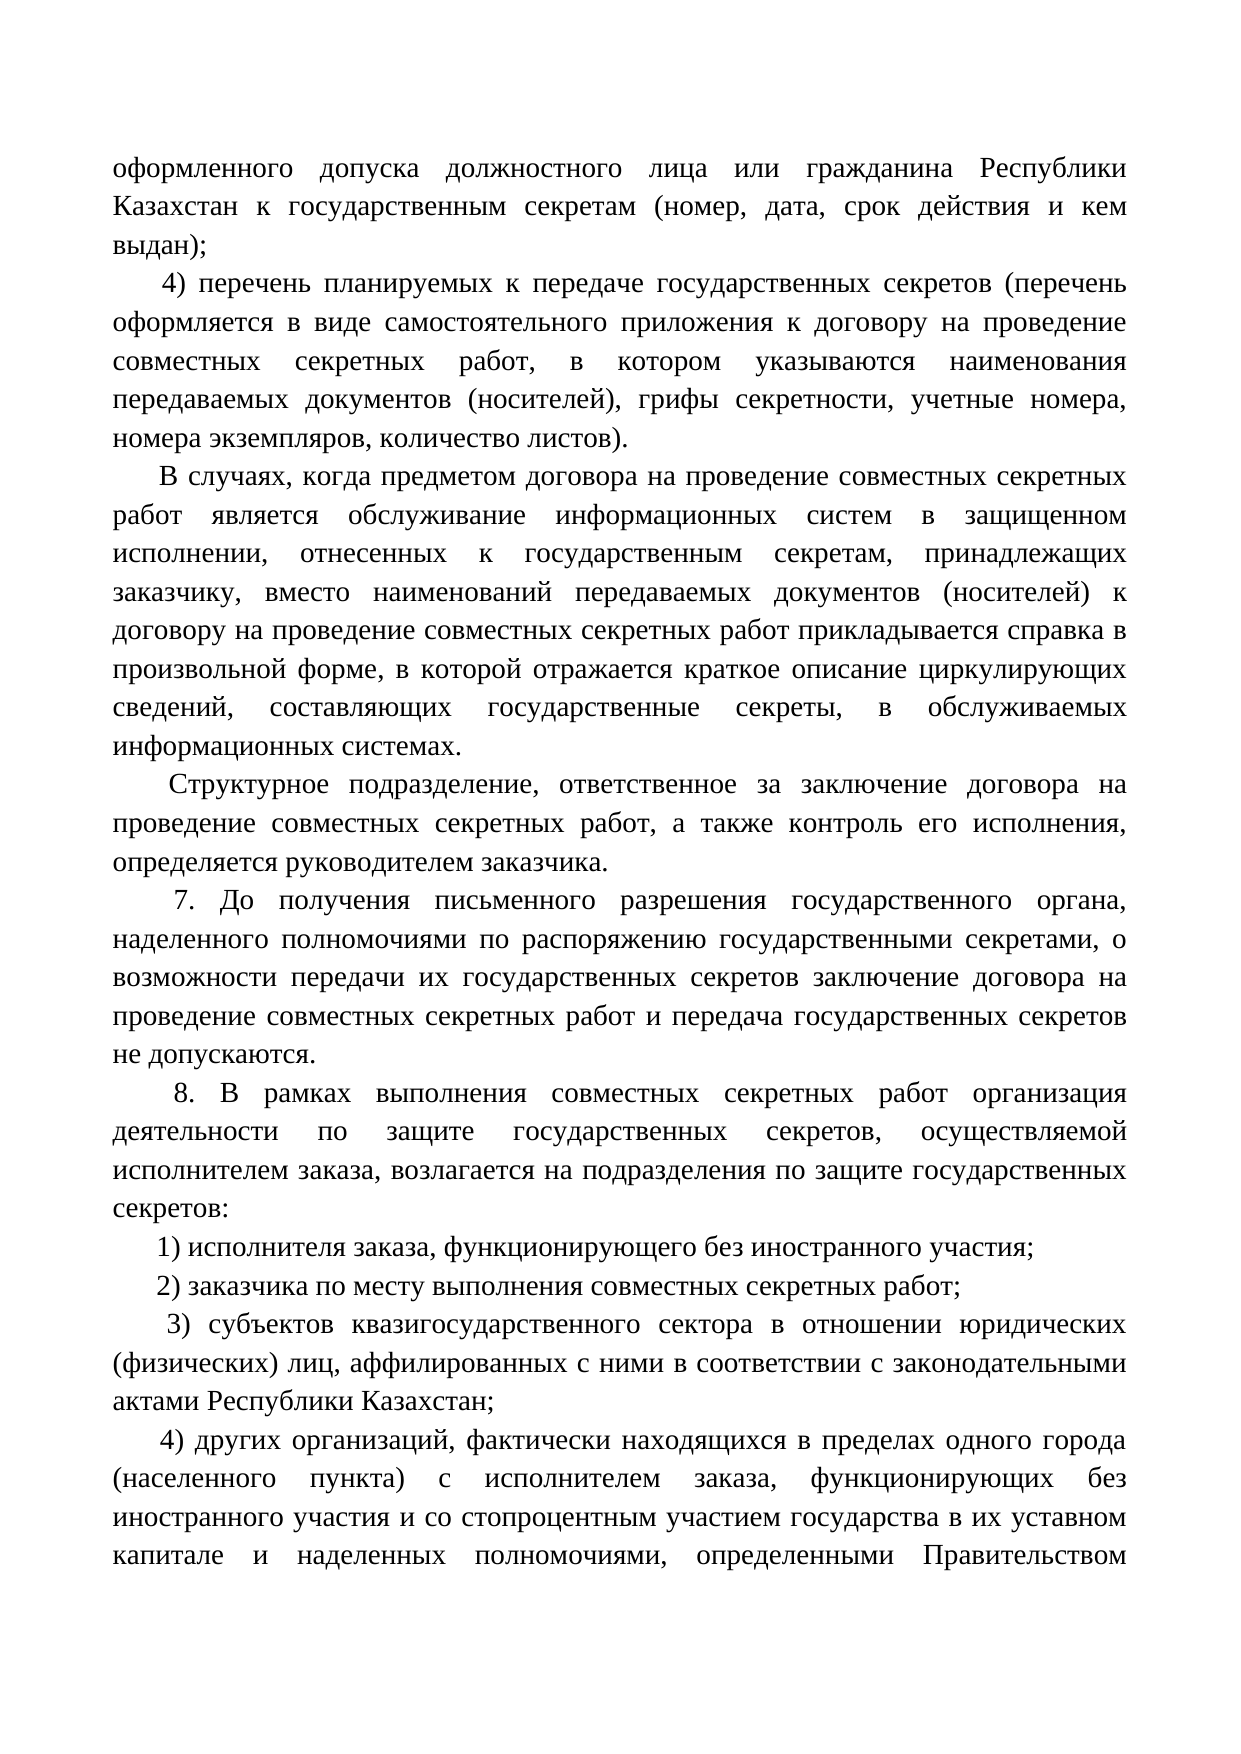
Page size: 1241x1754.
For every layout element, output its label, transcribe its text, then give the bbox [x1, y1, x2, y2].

text 3) субъектов квазигосударственного сектора в отношении юридических (физических) лиц, аффилированных с ними в соответствии с законодательными актами Республики Казахстан; [112, 1306, 1128, 1417]
text 2) заказчика по месту выполнения совместных секретных работ; [112, 1268, 1128, 1301]
text 8. В рамках выполнения совместных секретных работ организация деятельности по защите государственных секретов, осуществляемой исполнителем заказа, возлагается на подразделения по защите государственных секретов: [112, 1075, 1128, 1224]
text 7. До получения письменного разрешения государственного органа, наделенного полномочиями по распоряжению государственными секретами, о возможности передачи их государственных секретов заключение договора на проведение совместных секретных работ и передача государственных секретов не допускаются. [112, 882, 1128, 1070]
text 4) перечень планируемых к передаче государственных секретов (перечень оформляется в виде самостоятельного приложения к договору на проведение совместных секретных работ, в котором указываются наименования передаваемых документов (носителей), грифы секретности, учетные номера, номера экземпляров, количество листов). [112, 266, 1128, 453]
text Структурное подразделение, ответственное за заключение договора на проведение совместных секретных работ, а также контроль его исполнения, определяется руководителем заказчика. [112, 767, 1128, 877]
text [112, 1422, 1128, 1571]
text В случаях, когда предметом договора на проведение совместных секретных работ является обслуживание информационных систем в защищенном исполнении, отнесенных к государственным секретам, принадлежащих заказчику, вместо наименований передаваемых документов (носителей) к договору на проведение совместных секретных работ прикладывается справка в произвольной форме, в которой отражается краткое описание циркулирующих сведений, составляющих государственные секреты, в обслуживаемых информационных системах. [112, 458, 1128, 762]
text 1) исполнителя заказа, функционирующего без иностранного участия; [112, 1229, 1128, 1263]
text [112, 150, 1128, 261]
